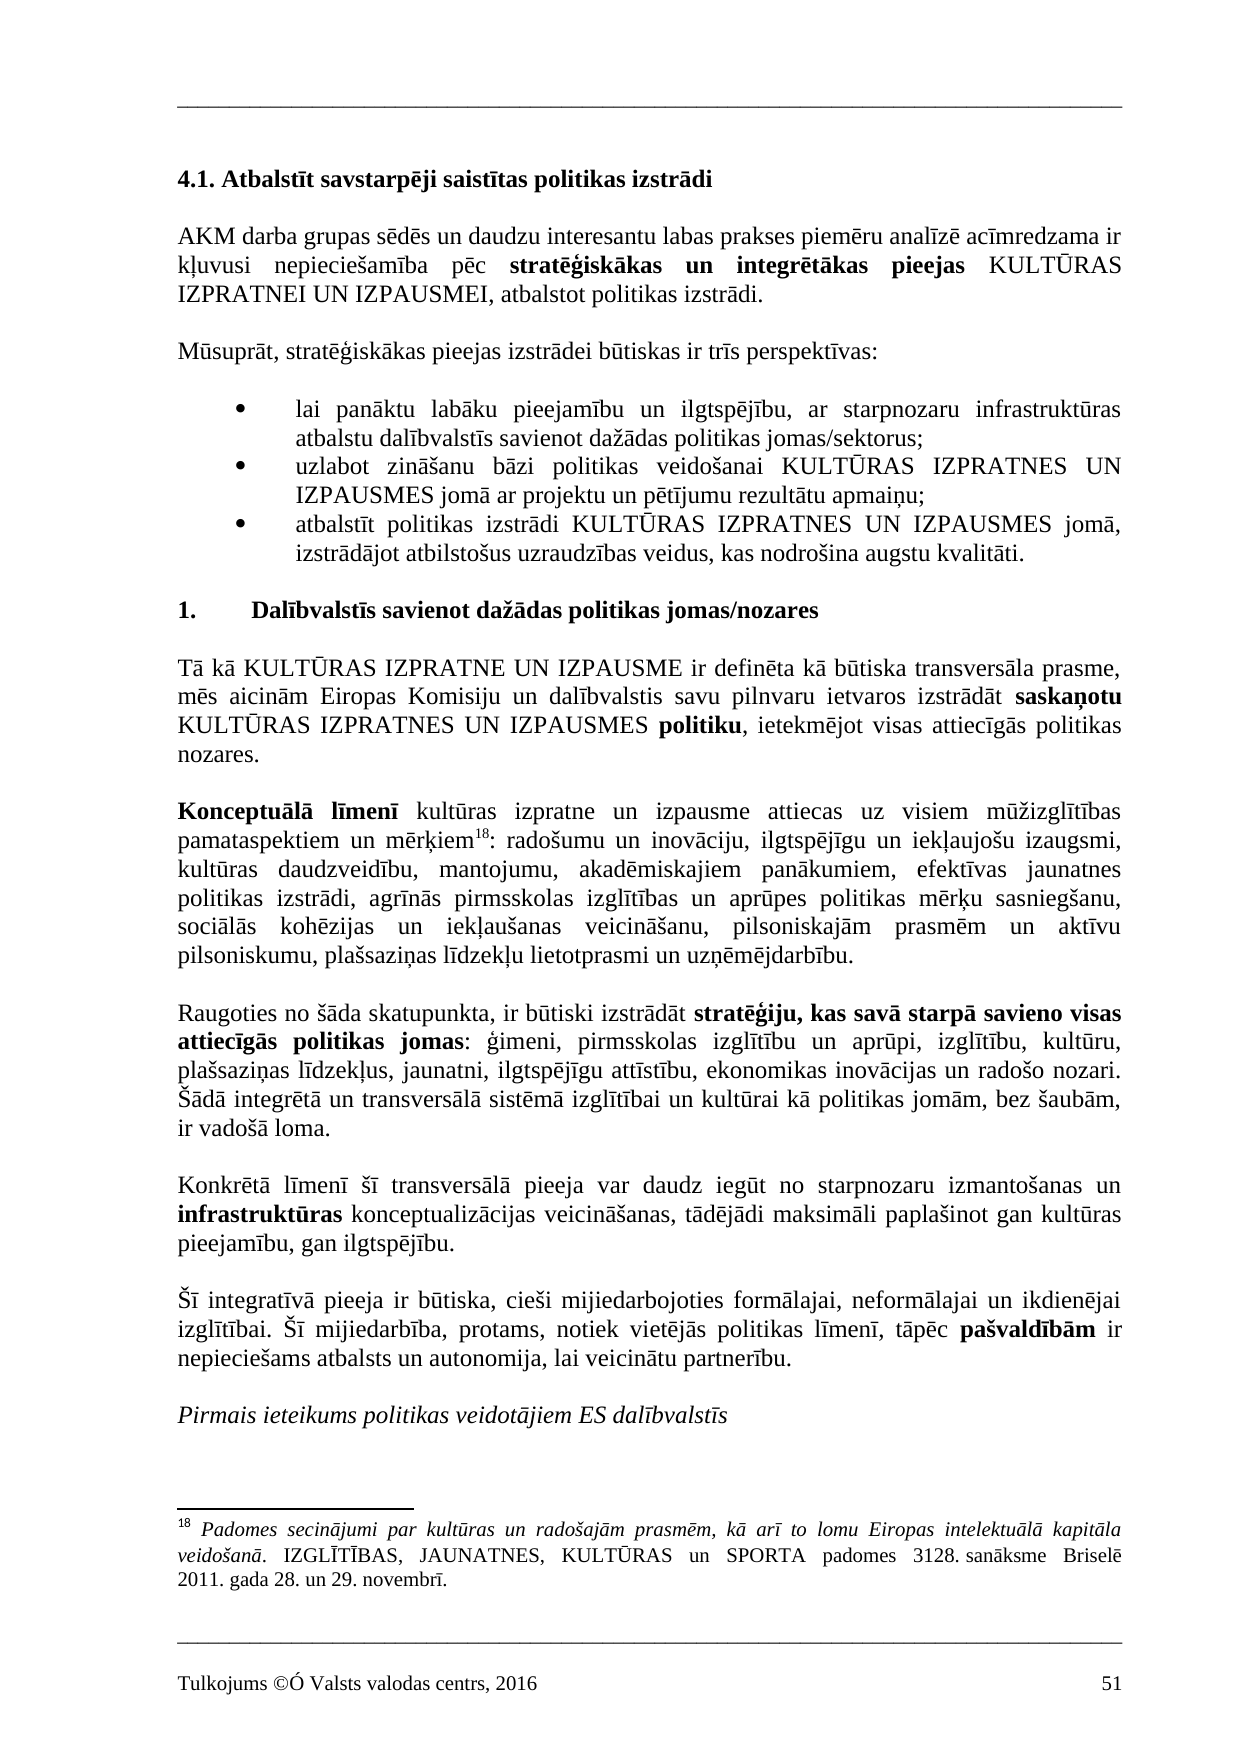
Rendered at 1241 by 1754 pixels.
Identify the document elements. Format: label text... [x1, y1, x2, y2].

text Šī integratīvā pieeja ir būtiska, cieši mijiedarbojoties formālajai, neformālajai un ikdienējai izglītībai. Šī mijiedarbība, protams, notiek vietējās politikas līmenī, tāpēc pašvaldībām ir nepieciešams atbalsts un autonomija, lai veicinātu partnerību. [177, 1285, 1122, 1371]
text Tā kā KULTŪRAS IZPRATNE UN IZPAUSME ir definēta kā būtiska transversāla prasme, mēs aicinām Eiropas Komisiju un dalībvalstis savu pilnvaru ietvaros izstrādāt saskaņotu KULTŪRAS IZPRATNES UN IZPAUSMES politiku, ietekmējot visas attiecīgās politikas nozares. [177, 653, 1122, 768]
text Konkrētā līmenī šī transversālā pieeja var daudz iegūt no starpnozaru izmantošanas un infrastruktūras konceptualizācijas veicināšanas, tādējādi maksimāli paplašinot gan kultūras pieejamību, gan ilgtspējību. [177, 1170, 1122, 1256]
text AKM darba grupas sēdēs un daudzu interesantu labas prakses piemēru analīzē acīmredzama ir kļuvusi nepieciešamība pēc stratēģiskākas un integrētākas pieejas KULTŪRAS IZPRATNEI UN IZPAUSMEI, atbalstot politikas izstrādi. [177, 221, 1122, 308]
list Pirmais ieteikums politikas veidotājiem ES dalībvalstīs [177, 1400, 1122, 1429]
text Konceptuālā līmenī kultūras izpratne un izpausme attiecas uz visiem mūžizglītības pamataspektiem un mērķiem: radošumu un inovāciju, ilgtspējīgu un iekļaujošu izaugsmi, kultūras daudzveidību, mantojumu, akadēmiskajiem panākumiem, efektīvas jaunatnes politikas izstrādi, agrīnās pirmsskolas izglītības un aprūpes politikas mērķu sasniegšanu, sociālās kohēzijas un iekļaušanas veicināšanu, pilsoniskajām prasmēm un aktīvu pilsoniskumu, plašsaziņas līdzekļu lietotprasmi un uzņēmējdarbību. [177, 796, 1122, 969]
list atbalstīt politikas izstrādi KULTŪRAS IZPRATNES UN IZPAUSMES jomā, izstrādājot atbilstošus uzraudzības veidus, kas nodrošina augstu kvalitāti. [236, 509, 1122, 566]
list Dalībvalstīs savienot dažādas politikas jomas/nozares [177, 595, 1122, 624]
list Raugoties no šāda skatupunkta, ir būtiski izstrādāt stratēģiju, kas savā starpā savieno visas attiecīgās politikas jomas: ģimeni, pirmsskolas izglītību un aprūpi, izglītību, kultūru, plašsaziņas līdzekļus, jaunatni, ilgtspējīgu attīstību, ekonomikas inovācijas un radošo nozari. Šādā integrētā un transversālā sistēmā izglītībai un kultūrai kā politikas jomām, bez šaubām, ir vadošā loma. [177, 998, 1122, 1141]
list lai panāktu labāku pieejamību un ilgtspējību, ar starpnozaru infrastruktūras atbalstu dalībvalstīs savienot dažādas politikas jomas/sektorus; [236, 394, 1122, 451]
list uzlabot zināšanu bāzi politikas veidošanai KULTŪRAS IZPRATNES UN IZPAUSMES jomā ar projektu un pētījumu rezultātu apmaiņu; [236, 451, 1122, 509]
text 4.1. Atbalstīt savstarpēji saistītas politikas izstrādi [177, 164, 1122, 193]
text Mūsuprāt, stratēģiskākas pieejas izstrādei būtiskas ir trīs perspektīvas: [177, 336, 1122, 365]
